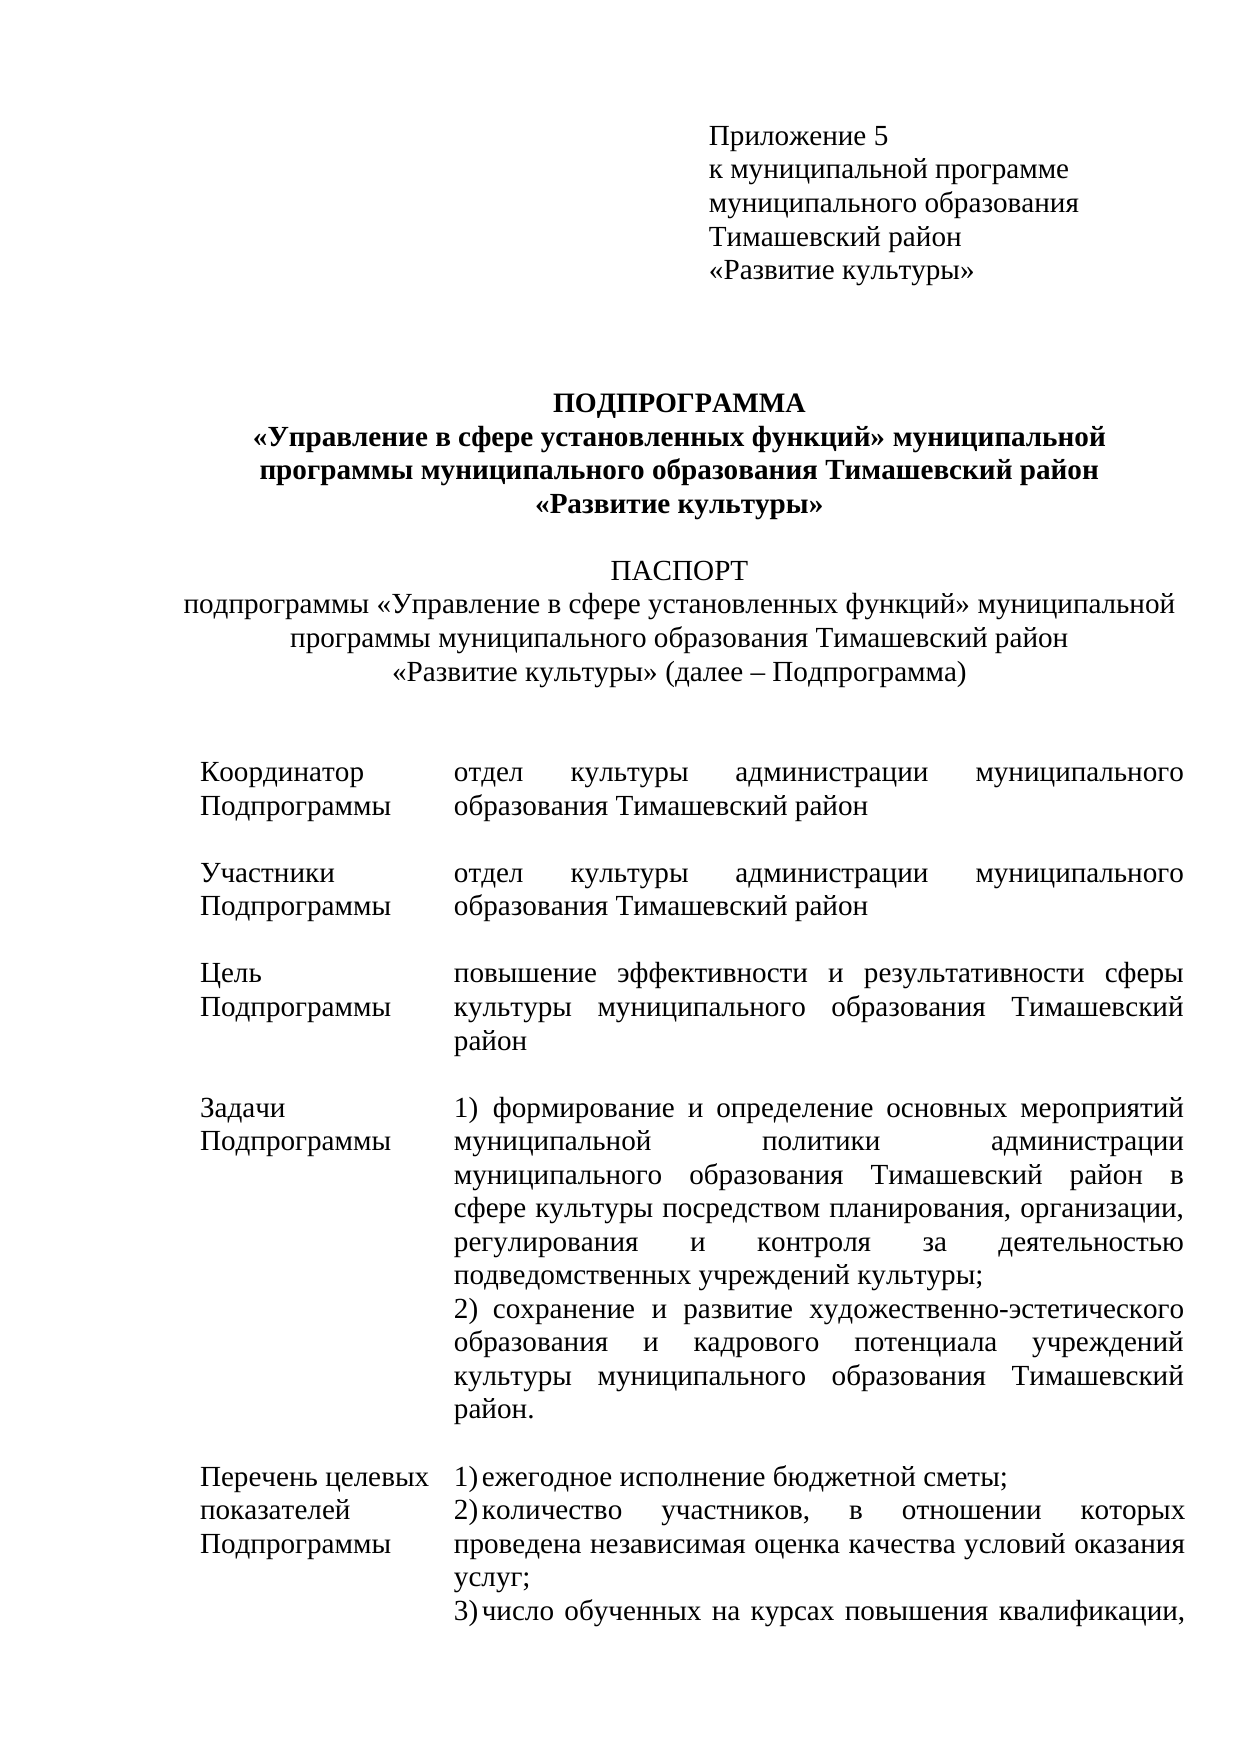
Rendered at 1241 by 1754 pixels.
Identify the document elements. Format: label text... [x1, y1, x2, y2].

table_cell формирование и определение основных мероприятий муниципальной политики администрации муниципального образования Тимашевский район в сфере культуры посредством планирования, организации, регулирования и контроля за деятельностью подведомственных учреждений культуры; сохранение и развитие художественно-эстетического образования и кадрового потенциала учреждений культуры муниципального образования Тимашевский район. [443, 1090, 1196, 1459]
text «Развитие культуры» [177, 486, 1181, 519]
table_cell отдел культуры администрации муниципального образования Тимашевский район [443, 855, 1196, 956]
table_header отдел культуры администрации муниципального образования Тимашевский район [443, 754, 1196, 855]
table_header Координатор Подпрограммы [189, 754, 442, 855]
text «Управление в сфере установленных функций» муниципальной [177, 419, 1181, 452]
table_cell повышение эффективности и результативности сферы культуры муниципального образования Тимашевский район [443, 956, 1196, 1090]
text программы муниципального образования Тимашевский район [177, 452, 1181, 486]
table_cell Участники Подпрограммы [189, 855, 442, 956]
text муниципального образования [709, 185, 1181, 219]
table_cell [443, 1459, 1197, 1626]
text Тимашевский район [709, 219, 1181, 252]
text ПАСПОРТ подпрограммы «Управление в сфере установленных функций» муниципальной программы муниципального образования Тимашевский район [177, 553, 1181, 654]
table_cell Задачи Подпрограммы [189, 1090, 442, 1459]
text к муниципальной программе [709, 152, 1181, 185]
text «Развитие культуры» (далее – Подпрограмма) [177, 654, 1181, 687]
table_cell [189, 1459, 442, 1626]
text «Развитие культуры» [709, 252, 1181, 286]
text ПОДПРОГРАММА [177, 386, 1181, 419]
table_cell Цель Подпрограммы [189, 956, 442, 1090]
text Приложение 5 [709, 118, 1181, 152]
